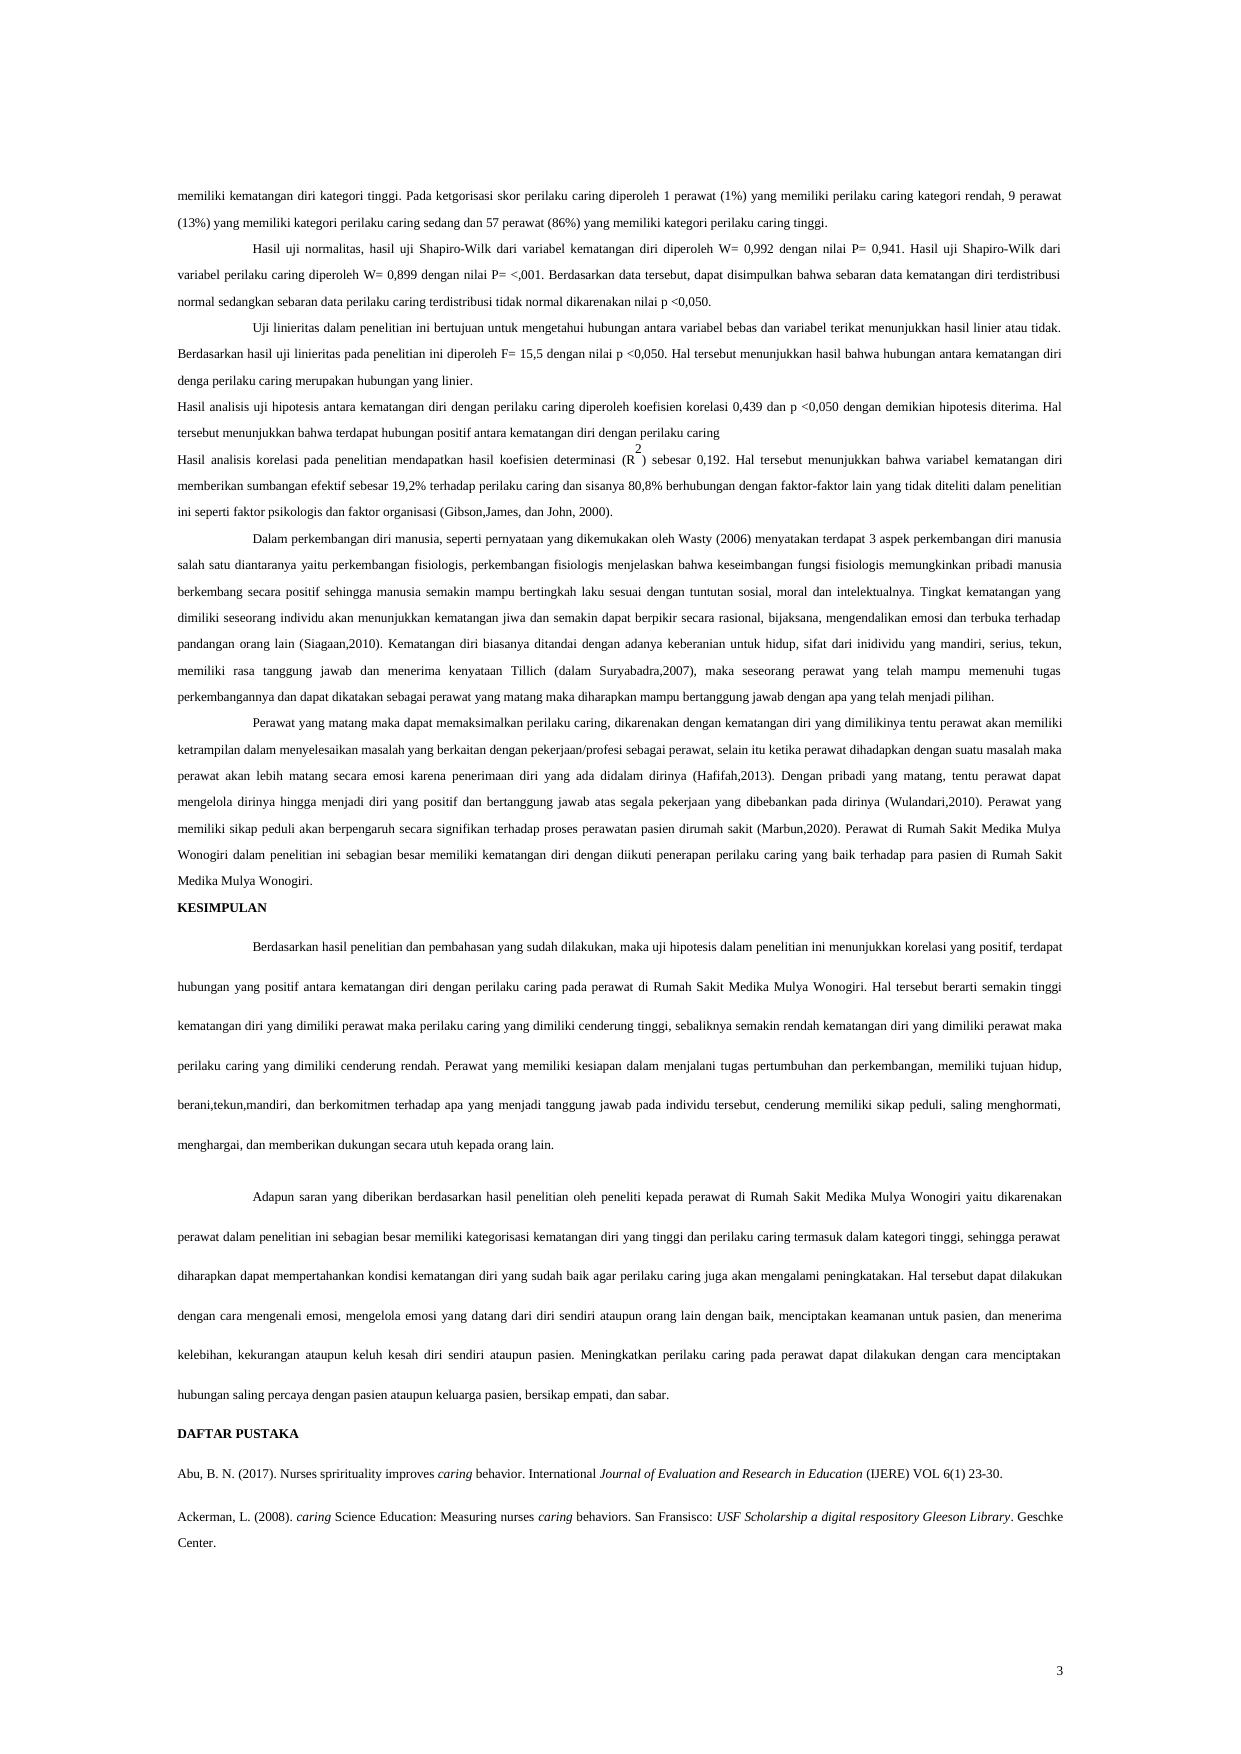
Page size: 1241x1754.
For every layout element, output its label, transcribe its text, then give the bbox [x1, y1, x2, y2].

text Hasil uji normalitas, hasil uji Shapiro-Wilk dari variabel kematangan diri diperoleh W= 0,992 dengan nilai P= 0,941. Hasil uji Shapiro-Wilk dari variabel perilaku caring diperoleh W= 0,899 dengan nilai P= <,001. Berdasarkan data tersebut, dapat disimpulkan bahwa sebaran data kematangan diri terdistribusi normal sedangkan sebaran data perilaku caring terdistribusi tidak normal dikarenakan nilai p <0,050. [177, 230, 1063, 309]
text KESIMPULAN [177, 889, 1063, 915]
text Ackerman, L. (2008). caring Science Education: Measuring nurses caring behaviors. San Fransisco: USF Scholarship a digital respository Gleeson Library. Geschke Center. [177, 1498, 1063, 1550]
text Dalam perkembangan diri manusia, seperti pernyataan yang dikemukakan oleh Wasty (2006) menyatakan terdapat 3 aspek perkembangan diri manusia salah satu diantaranya yaitu perkembangan fisiologis, perkembangan fisiologis menjelaskan bahwa keseimbangan fungsi fisiologis memungkinkan pribadi manusia berkembang secara positif sehingga manusia semakin mampu bertingkah laku sesuai dengan tuntutan sosial, moral dan intelektualnya. Tingkat kematangan yang dimiliki seseorang individu akan menunjukkan kematangan jiwa dan semakin dapat berpikir secara rasional, bijaksana, mengendalikan emosi dan terbuka terhadap pandangan orang lain (Siagaan,2010). Kematangan diri biasanya ditandai dengan adanya keberanian untuk hidup, sifat dari inidividu yang mandiri, serius, tekun, memiliki rasa tanggung jawab dan menerima kenyataan Tillich (dalam Suryabadra,2007), maka seseorang perawat yang telah mampu memenuhi tugas perkembangannya dan dapat dikatakan sebagai perawat yang matang maka diharapkan mampu bertanggung jawab dengan apa yang telah menjadi pilihan. [177, 520, 1063, 704]
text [177, 177, 1063, 230]
text Berdasarkan hasil penelitian dan pembahasan yang sudah dilakukan, maka uji hipotesis dalam penelitian ini menunjukkan korelasi yang positif, terdapat hubungan yang positif antara kematangan diri dengan perilaku caring pada perawat di Rumah Sakit Medika Mulya Wonogiri. Hal tersebut berarti semakin tinggi kematangan diri yang dimiliki perawat maka perilaku caring yang dimiliki cenderung tinggi, sebaliknya semakin rendah kematangan diri yang dimiliki perawat maka perilaku caring yang dimiliki cenderung rendah. Perawat yang memiliki kesiapan dalam menjalani tugas pertumbuhan dan perkembangan, memiliki tujuan hidup, berani,tekun,mandiri, dan berkomitmen terhadap apa yang menjadi tanggung jawab pada individu tersebut, cenderung memiliki sikap peduli, saling menghormati, menghargai, dan memberikan dukungan secara utuh kepada orang lain. [177, 928, 1063, 1152]
text Uji linieritas dalam penelitian ini bertujuan untuk mengetahui hubungan antara variabel bebas dan variabel terikat menunjukkan hasil linier atau tidak. Berdasarkan hasil uji linieritas pada penelitian ini diperoleh F= 15,5 dengan nilai p <0,050. Hal tersebut menunjukkan hasil bahwa hubungan antara kematangan diri denga perilaku caring merupakan hubungan yang linier. [177, 309, 1063, 388]
text Adapun saran yang diberikan berdasarkan hasil penelitian oleh peneliti kepada perawat di Rumah Sakit Medika Mulya Wonogiri yaitu dikarenakan perawat dalam penelitian ini sebagian besar memiliki kategorisasi kematangan diri yang tinggi dan perilaku caring termasuk dalam kategori tinggi, sehingga perawat diharapkan dapat mempertahankan kondisi kematangan diri yang sudah baik agar perilaku caring juga akan mengalami peningkatakan. Hal tersebut dapat dilakukan dengan cara mengenali emosi, mengelola emosi yang datang dari diri sendiri ataupun orang lain dengan baik, menciptakan keamanan untuk pasien, dan menerima kelebihan, kekurangan ataupun keluh kesah diri sendiri ataupun pasien. Meningkatkan perilaku caring pada perawat dapat dilakukan dengan cara menciptakan hubungan saling percaya dengan pasien ataupun keluarga pasien, bersikap empati, dan sabar. [177, 1178, 1063, 1402]
text Perawat yang matang maka dapat memaksimalkan perilaku caring, dikarenakan dengan kematangan diri yang dimilikinya tentu perawat akan memiliki ketrampilan dalam menyelesaikan masalah yang berkaitan dengan pekerjaan/profesi sebagai perawat, selain itu ketika perawat dihadapkan dengan suatu masalah maka perawat akan lebih matang secara emosi karena penerimaan diri yang ada didalam dirinya (Hafifah,2013). Dengan pribadi yang matang, tentu perawat dapat mengelola dirinya hingga menjadi diri yang positif dan bertanggung jawab atas segala pekerjaan yang dibebankan pada dirinya (Wulandari,2010). Perawat yang memiliki sikap peduli akan berpengaruh secara signifikan terhadap proses perawatan pasien dirumah sakit (Marbun,2020). Perawat di Rumah Sakit Medika Mulya Wonogiri dalam penelitian ini sebagian besar memiliki kematangan diri dengan diikuti penerapan perilaku caring yang baik terhadap para pasien di Rumah Sakit Medika Mulya Wonogiri. [177, 704, 1063, 889]
text Hasil analisis korelasi pada penelitian mendapatkan hasil koefisien determinasi (R2) sebesar 0,192. Hal tersebut menunjukkan bahwa variabel kematangan diri memberikan sumbangan efektif sebesar 19,2% terhadap perilaku caring dan sisanya 80,8% berhubungan dengan faktor-faktor lain yang tidak diteliti dalam penelitian ini seperti faktor psikologis dan faktor organisasi (Gibson,James, dan John, 2000). [177, 441, 1063, 520]
text Abu, B. N. (2017). Nurses sprirituality improves caring behavior. International Journal of Evaluation and Research in Education (IJERE) VOL 6(1) 23-30. [177, 1454, 1063, 1481]
text DAFTAR PUSTAKA [177, 1415, 1063, 1441]
text Hasil analisis uji hipotesis antara kematangan diri dengan perilaku caring diperoleh koefisien korelasi 0,439 dan p <0,050 dengan demikian hipotesis diterima. Hal tersebut menunjukkan bahwa terdapat hubungan positif antara kematangan diri dengan perilaku caring [177, 388, 1063, 441]
